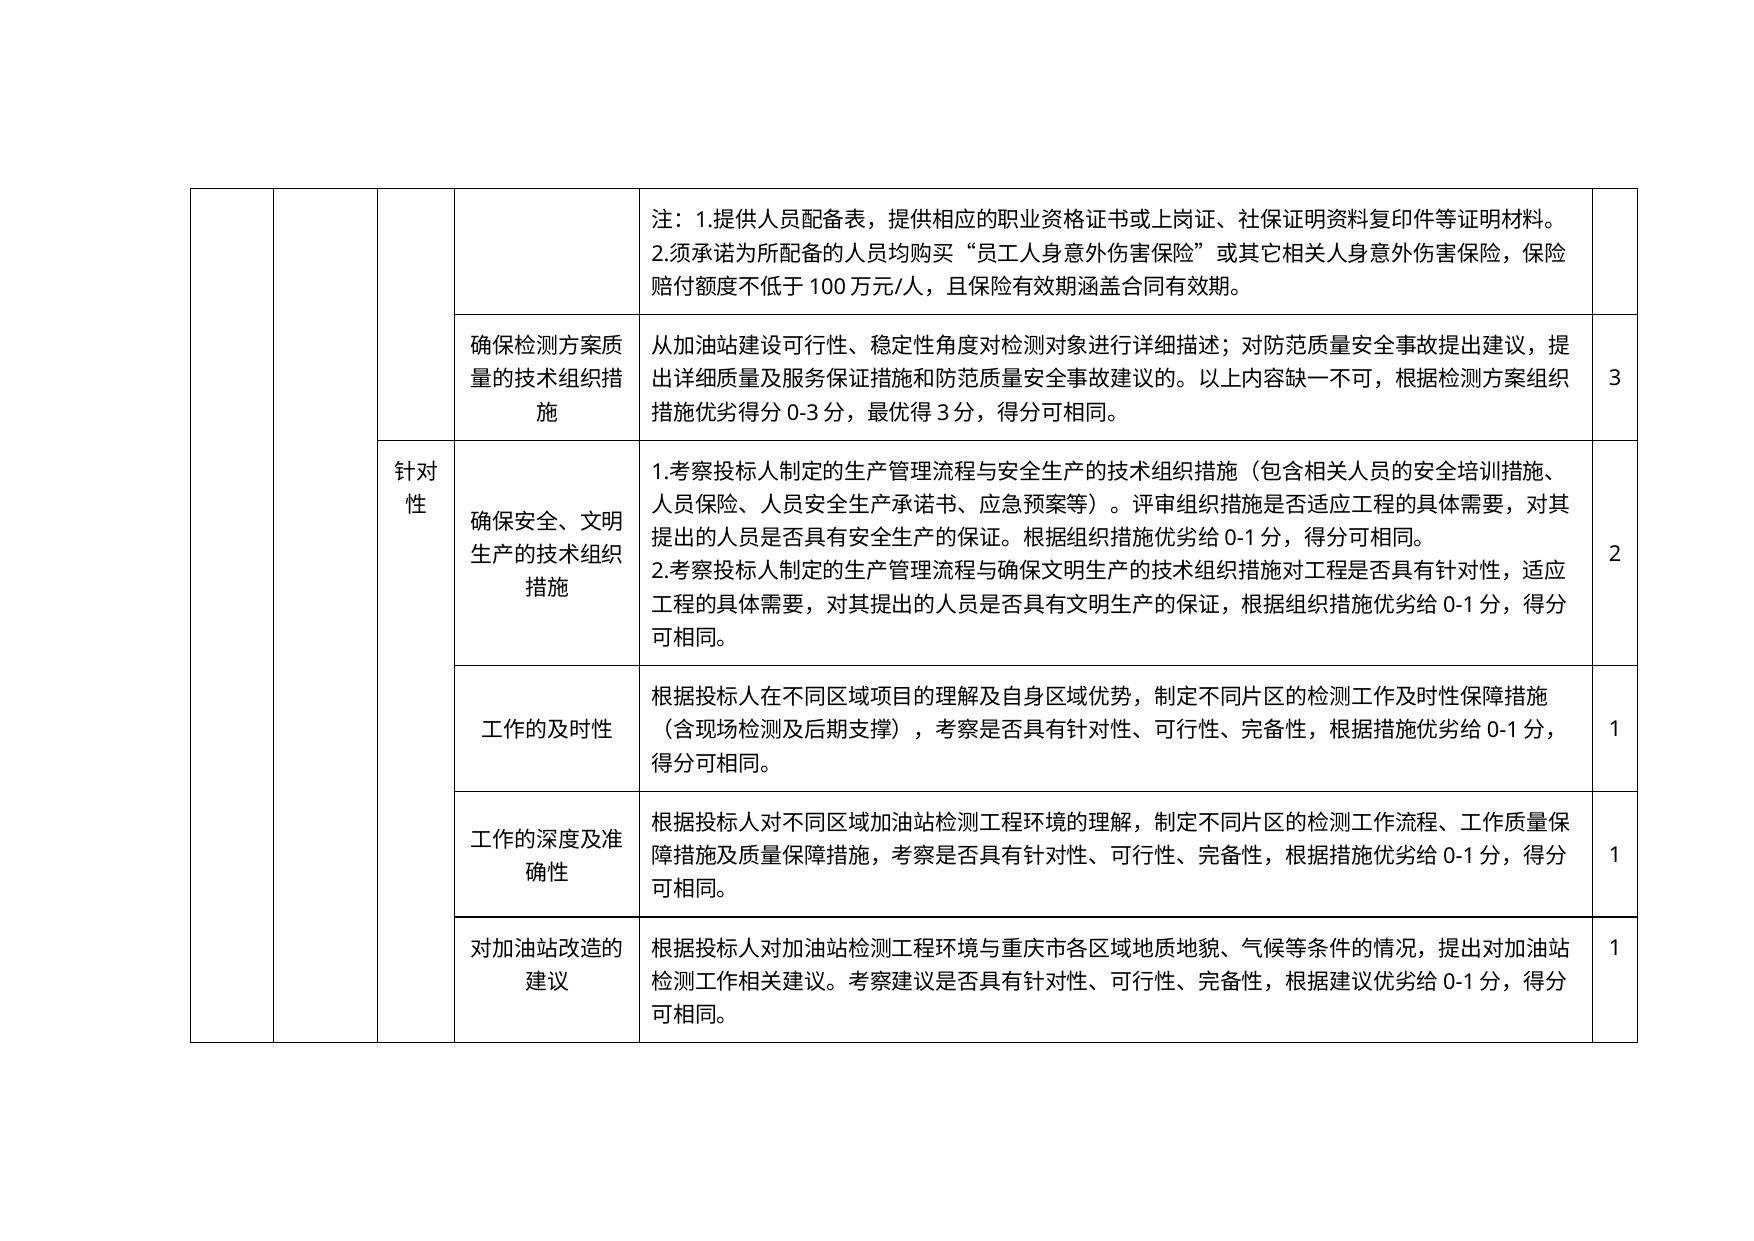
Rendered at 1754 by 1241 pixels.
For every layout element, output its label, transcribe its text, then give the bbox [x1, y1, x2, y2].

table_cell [640, 189, 1592, 314]
table_cell 1.考察投标人制定的生产管理流程与安全生产的技术组织措施（包含相关人员的安全培训措施、人员保险、人员安全生产承诺书、应急预案等）。评审组织措施是否适应工程的具体需要，对其提出的人员是否具有安全生产的保证。根据组织措施优劣给0-1分，得分可相同。 2.考察投标人制定的生产管理流程与确保文明生产的技术组织措施对工程是否具有针对性，适应工程的具体需要，对其提出的人员是否具有文明生产的保证，根据组织措施优劣给0-1分，得分可相同。 [640, 441, 1592, 665]
table_cell 对加油站改造的建议 [455, 918, 639, 1042]
table_cell 根据投标人在不同区域项目的理解及自身区域优势，制定不同片区的检测工作及时性保障措施（含现场检测及后期支撑），考察是否具有针对性、可行性、完备性，根据措施优劣给0-1分，得分可相同。 [640, 666, 1592, 791]
table_cell 6 [1593, 189, 1637, 314]
table_cell 工作的及时性 [455, 666, 639, 791]
table_cell 确保检测方案质量的技术组织措施 [455, 315, 639, 439]
table_cell 从加油站建设可行性、稳定性角度对检测对象进行详细描述；对防范质量安全事故提出建议，提出详细质量及服务保证措施和防范质量安全事故建议的。以上内容缺一不可，根据检测方案组织措施优劣得分0-3分，最优得3分，得分可相同。 [640, 315, 1592, 439]
table_cell 1 [1593, 918, 1637, 1042]
table_cell 确保安全、文明生产的技术组织措施 [455, 441, 639, 665]
table_cell 1 [1593, 666, 1637, 791]
table_cell 根据投标人对加油站检测工程环境与重庆市各区域地质地貌、气候等条件的情况，提出对加油站检测工作相关建议。考察建议是否具有针对性、可行性、完备性，根据建议优劣给0-1分，得分可相同。 [640, 918, 1592, 1042]
table_cell 针对性 [378, 441, 454, 1042]
table_cell 1 [1593, 792, 1637, 916]
table_cell 2 [1593, 441, 1637, 665]
table_cell 3 [1593, 315, 1637, 439]
table_cell 根据投标人对不同区域加油站检测工程环境的理解，制定不同片区的检测工作流程、工作质量保障措施及质量保障措施，考察是否具有针对性、可行性、完备性，根据措施优劣给0-1分，得分可相同。 [640, 792, 1592, 916]
table_cell 工作的深度及准确性 [455, 792, 639, 916]
